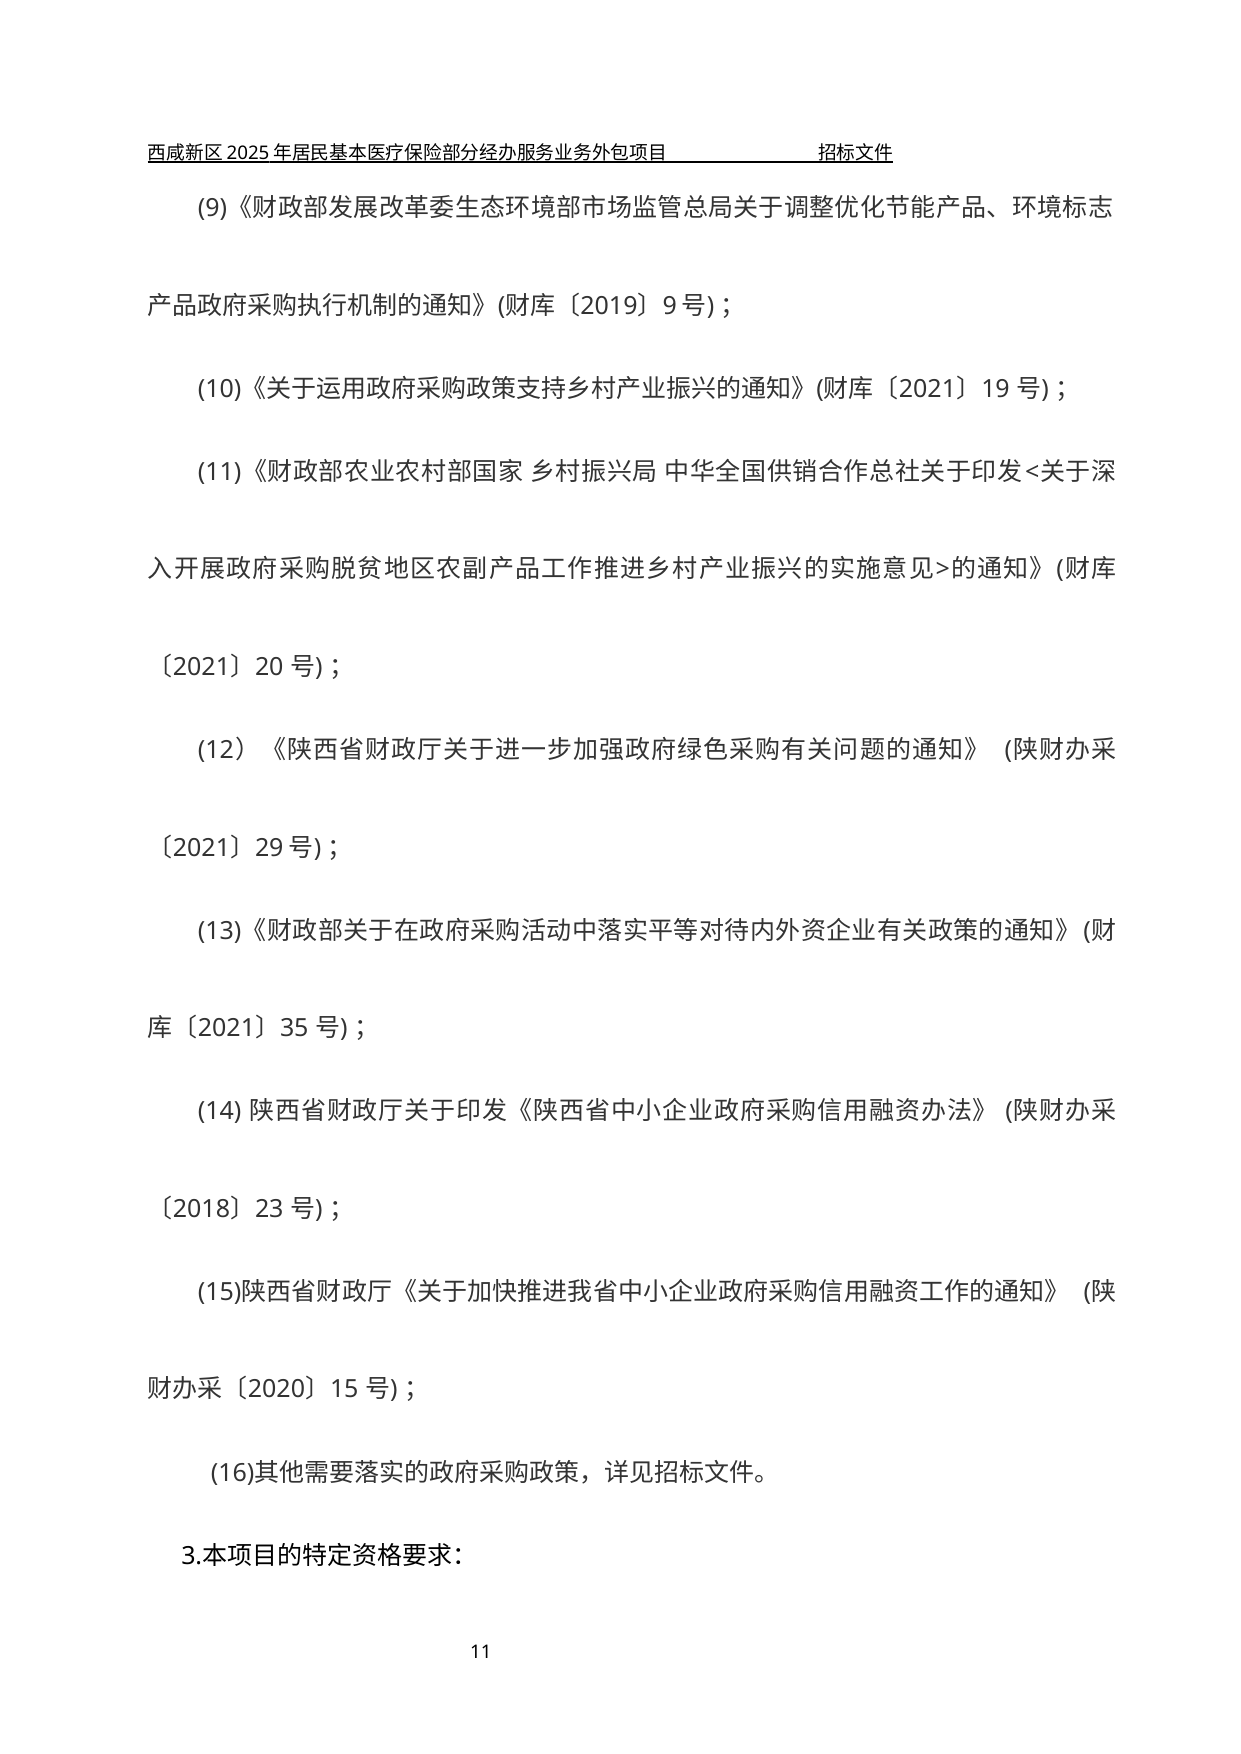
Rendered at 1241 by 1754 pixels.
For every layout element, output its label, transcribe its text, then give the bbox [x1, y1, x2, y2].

text (16)其他需要落实的政府采购政策，详见招标文件。 [148, 1438, 1092, 1503]
text 3.本项目的特定资格要求： [148, 1521, 1092, 1586]
text (11)《财政部农业农村部国家 乡村振兴局 中华全国供销合作总社关于印发<关于深入开展政府采购脱贫地区农副产品工作推进乡村产业振兴的实施意见>的通知》(财库〔2021〕20 号) ； [148, 585, 1116, 697]
text (15)陕西省财政厅《关于加快推进我省中小企业政府采购信用融资工作的通知》 (陕财办采〔2020〕15 号) ； [148, 1257, 1116, 1419]
text (9)《财政部发展改革委生态环境部市场监管总局关于调整优化节能产品、环境标志产品政府采购执行机制的通知》(财库〔2019〕9号) ； [148, 173, 1116, 336]
text (11)《财政部农业农村部国家 乡村振兴局 中华全国供销合作总社关于印发<关于深入开展政府采购脱贫地区农副产品工作推进乡村产业振兴的实施意见>的通知》(财库〔2021〕20 号) ； [148, 437, 1116, 551]
text (13)《财政部关于在政府采购活动中落实平等对待内外资企业有关政策的通知》(财库〔2021〕35 号) ； [148, 896, 1116, 1058]
text (14) 陕西省财政厅关于印发《陕西省中小企业政府采购信用融资办法》 (陕财办采 〔2018〕23 号) ； [148, 1076, 1116, 1239]
text (12）《陕西省财政厅关于进一步加强政府绿色采购有关问题的通知》 (陕财办采〔2021〕29号) ； [148, 715, 1116, 878]
text (10)《关于运用政府采购政策支持乡村产业振兴的通知》(财库〔2021〕19 号) ； [148, 354, 1116, 419]
